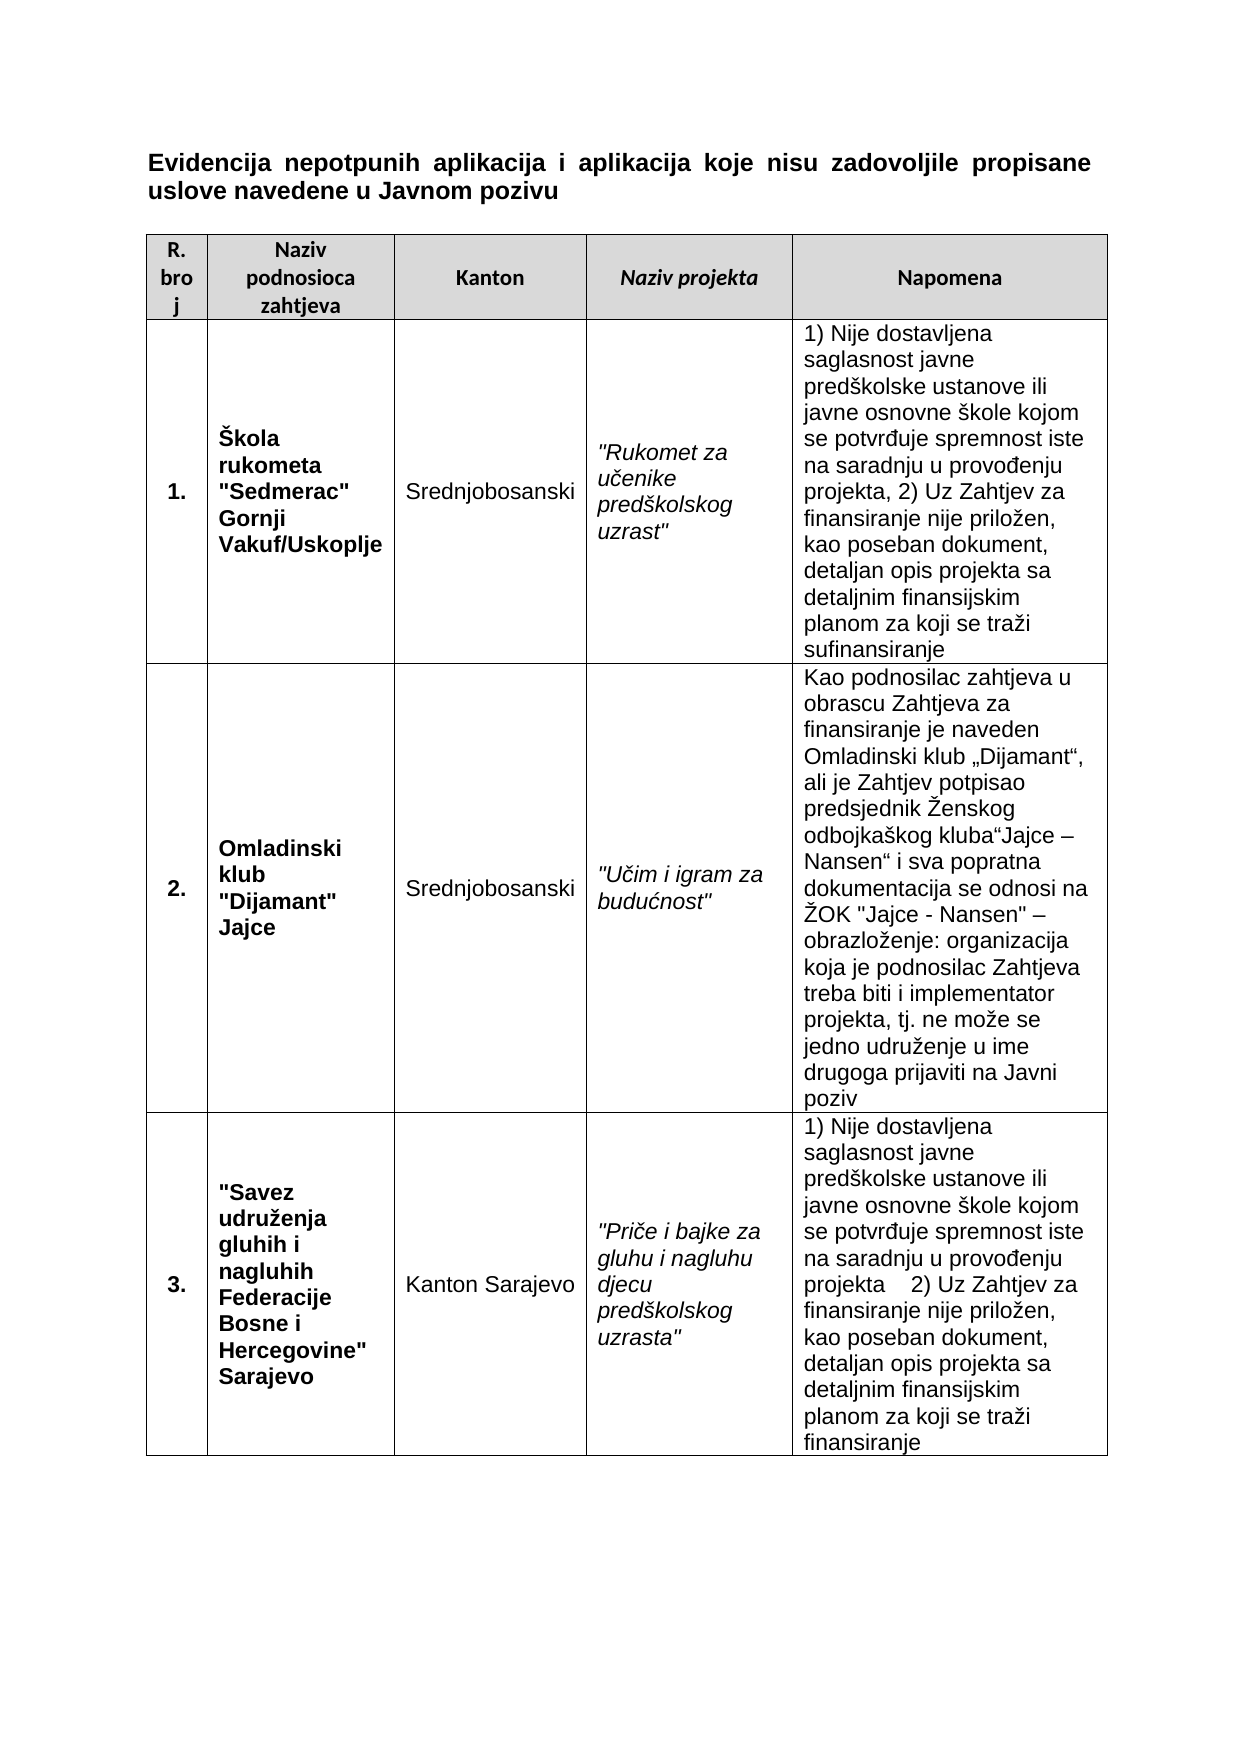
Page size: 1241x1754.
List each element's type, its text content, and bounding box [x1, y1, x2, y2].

table_cell 1. [147, 320, 207, 663]
table_cell 1) Nije dostavljena saglasnost javne predškolske ustanove ili javne osnovne škole kojom se potvrđuje spremnost iste na saradnju u provođenju projekta, 2) Uz Zahtjev za finansiranje nije priložen, kao poseban dokument, detaljan opis projekta sa detaljnim finansijskim planom za koji se traži sufinansiranje [793, 320, 1107, 663]
table_header R. broj [147, 235, 207, 319]
table_cell Srednjobosanski [395, 664, 586, 1112]
table_cell 3. [147, 1113, 207, 1455]
table_cell Škola rukometa "Sedmerac" Gornji Vakuf/Uskoplje [208, 320, 394, 663]
table_header Naziv projekta [587, 235, 792, 319]
table_cell 2. [147, 664, 207, 1112]
table_cell Kanton Sarajevo [395, 1113, 586, 1455]
table_cell "Savez udruženja gluhih i nagluhih Federacije Bosne i Hercegovine" Sarajevo [208, 1113, 394, 1455]
text Evidencija nepotpunih aplikacija i aplikacija koje nisu zadovoljile propisane uslove navedene u Javnom pozivu [148, 148, 1093, 205]
table_cell "Učim i igram za budućnost" [587, 664, 792, 1112]
table_cell "Rukomet za učenike predškolskog uzrast" [587, 320, 792, 663]
table_cell Kao podnosilac zahtjeva u obrascu Zahtjeva za finansiranje je naveden Omladinski klub „Dijamant“, ali je Zahtjev potpisao predsjednik Ženskog odbojkaškog kluba“Jajce – Nansen“ i sva popratna dokumentacija se odnosi na ŽOK "Jajce - Nansen" – obrazloženje: organizacija koja je podnosilac Zahtjeva treba biti i implementator projekta, tj. ne može se jedno udruženje u ime drugoga prijaviti na Javni poziv [793, 664, 1107, 1112]
table_header Napomena [793, 235, 1107, 319]
table_cell "Priče i bajke za gluhu i nagluhu djecu predškolskog uzrasta" [587, 1113, 792, 1455]
table_cell Srednjobosanski [395, 320, 586, 663]
table_header Naziv podnosioca zahtjeva [208, 235, 394, 319]
table_cell 1) Nije dostavljena saglasnost javne predškolske ustanove ili javne osnovne škole kojom se potvrđuje spremnost iste na saradnju u provođenju projekta 2) Uz Zahtjev za finansiranje nije priložen, kao poseban dokument, detaljan opis projekta sa detaljnim finansijskim planom za koji se traži finansiranje [793, 1113, 1107, 1455]
table_cell Omladinski klub "Dijamant" Jajce [208, 664, 394, 1112]
table_header Kanton [395, 235, 586, 319]
